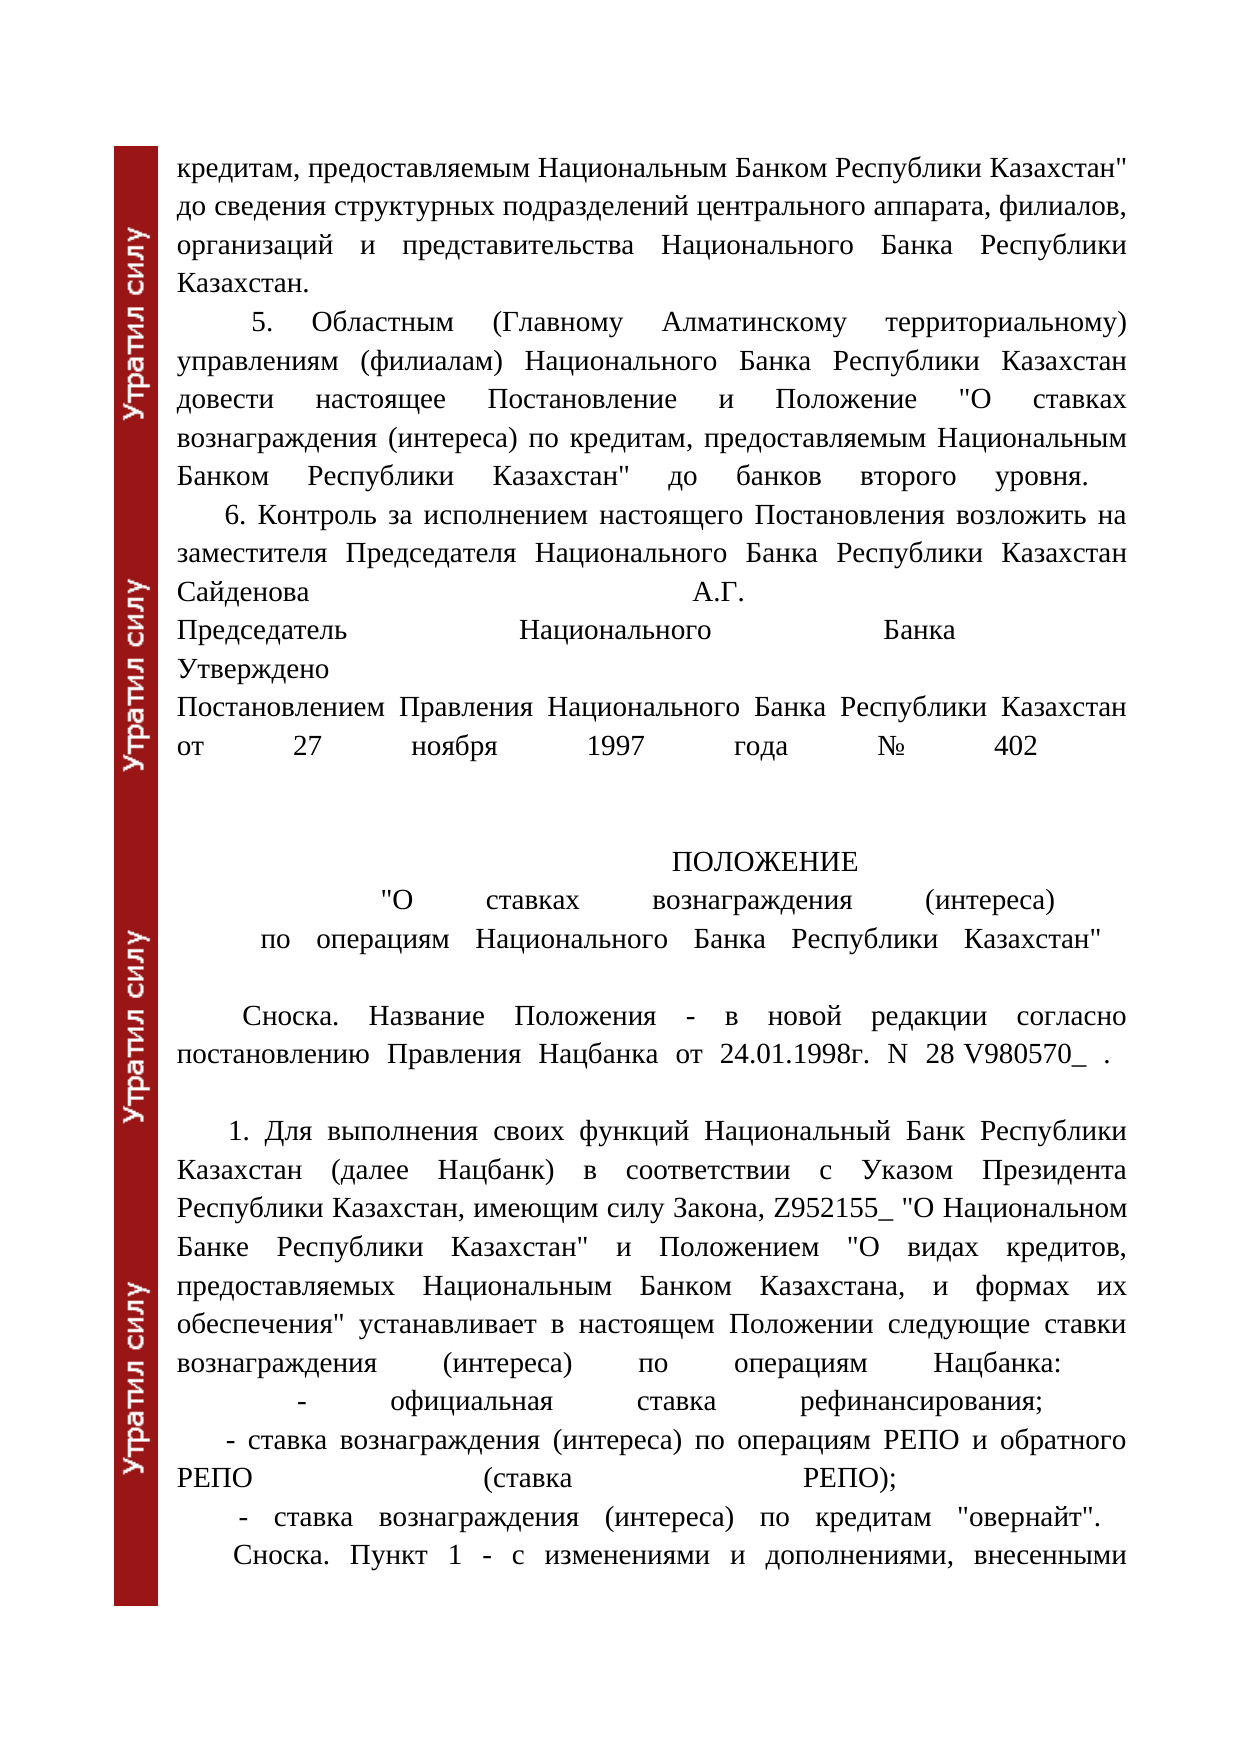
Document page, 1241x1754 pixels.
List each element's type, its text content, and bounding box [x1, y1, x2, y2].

picture [114, 146, 158, 150]
picture [114, 1571, 158, 1606]
